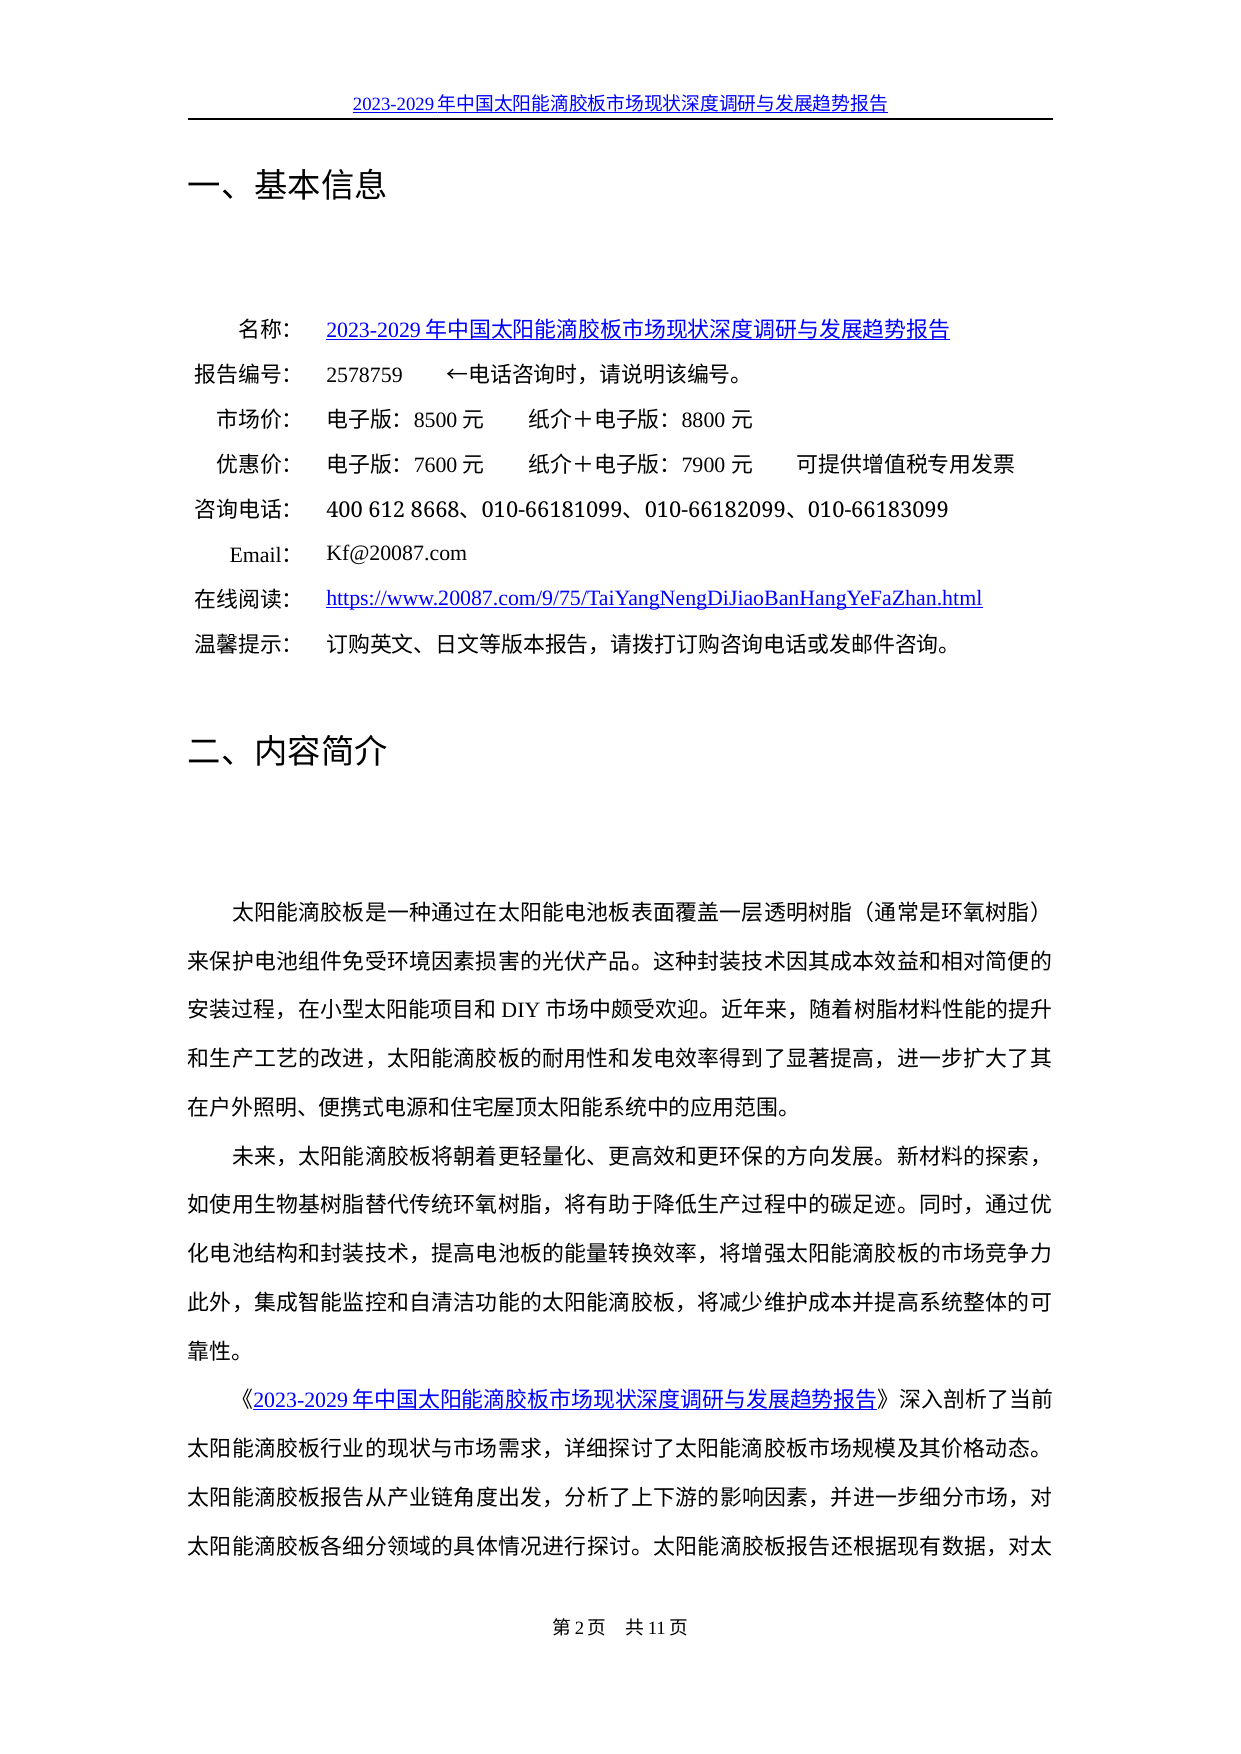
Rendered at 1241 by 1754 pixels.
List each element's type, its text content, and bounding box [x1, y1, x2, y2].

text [187, 894, 1053, 1561]
table_cell Email： [167, 537, 315, 582]
table_cell 温馨提示： [167, 627, 315, 672]
table_cell 电子版：7600 元 纸介＋电子版：7900 元 可提供增值税专用发票 [315, 447, 1073, 492]
table_cell 400 612 8668、010-66181099、010-66182099、010-66183099 [315, 492, 1073, 537]
table_header 名称： [167, 312, 315, 357]
table_cell 在线阅读： [167, 582, 315, 627]
table_header 2023-2029年中国太阳能滴胶板市场现状深度调研与发展趋势报告 [315, 312, 1073, 357]
table_cell 报告编号： [167, 357, 315, 402]
table_cell [315, 582, 1073, 627]
table_cell Kf@20087.com [315, 537, 1073, 582]
table_cell 订购英文、日文等版本报告，请拨打订购咨询电话或发邮件咨询。 [315, 627, 1073, 672]
title 二、内容简介 [187, 717, 1053, 782]
table_cell 电子版：8500 元 纸介＋电子版：8800 元 [315, 402, 1073, 447]
table_cell 咨询电话： [167, 492, 315, 537]
table_cell 2578759 ←电话咨询时，请说明该编号。 [315, 357, 1073, 402]
table_cell 优惠价： [167, 447, 315, 492]
table_cell 市场价： [167, 402, 315, 447]
title 一、基本信息 [187, 150, 1053, 215]
